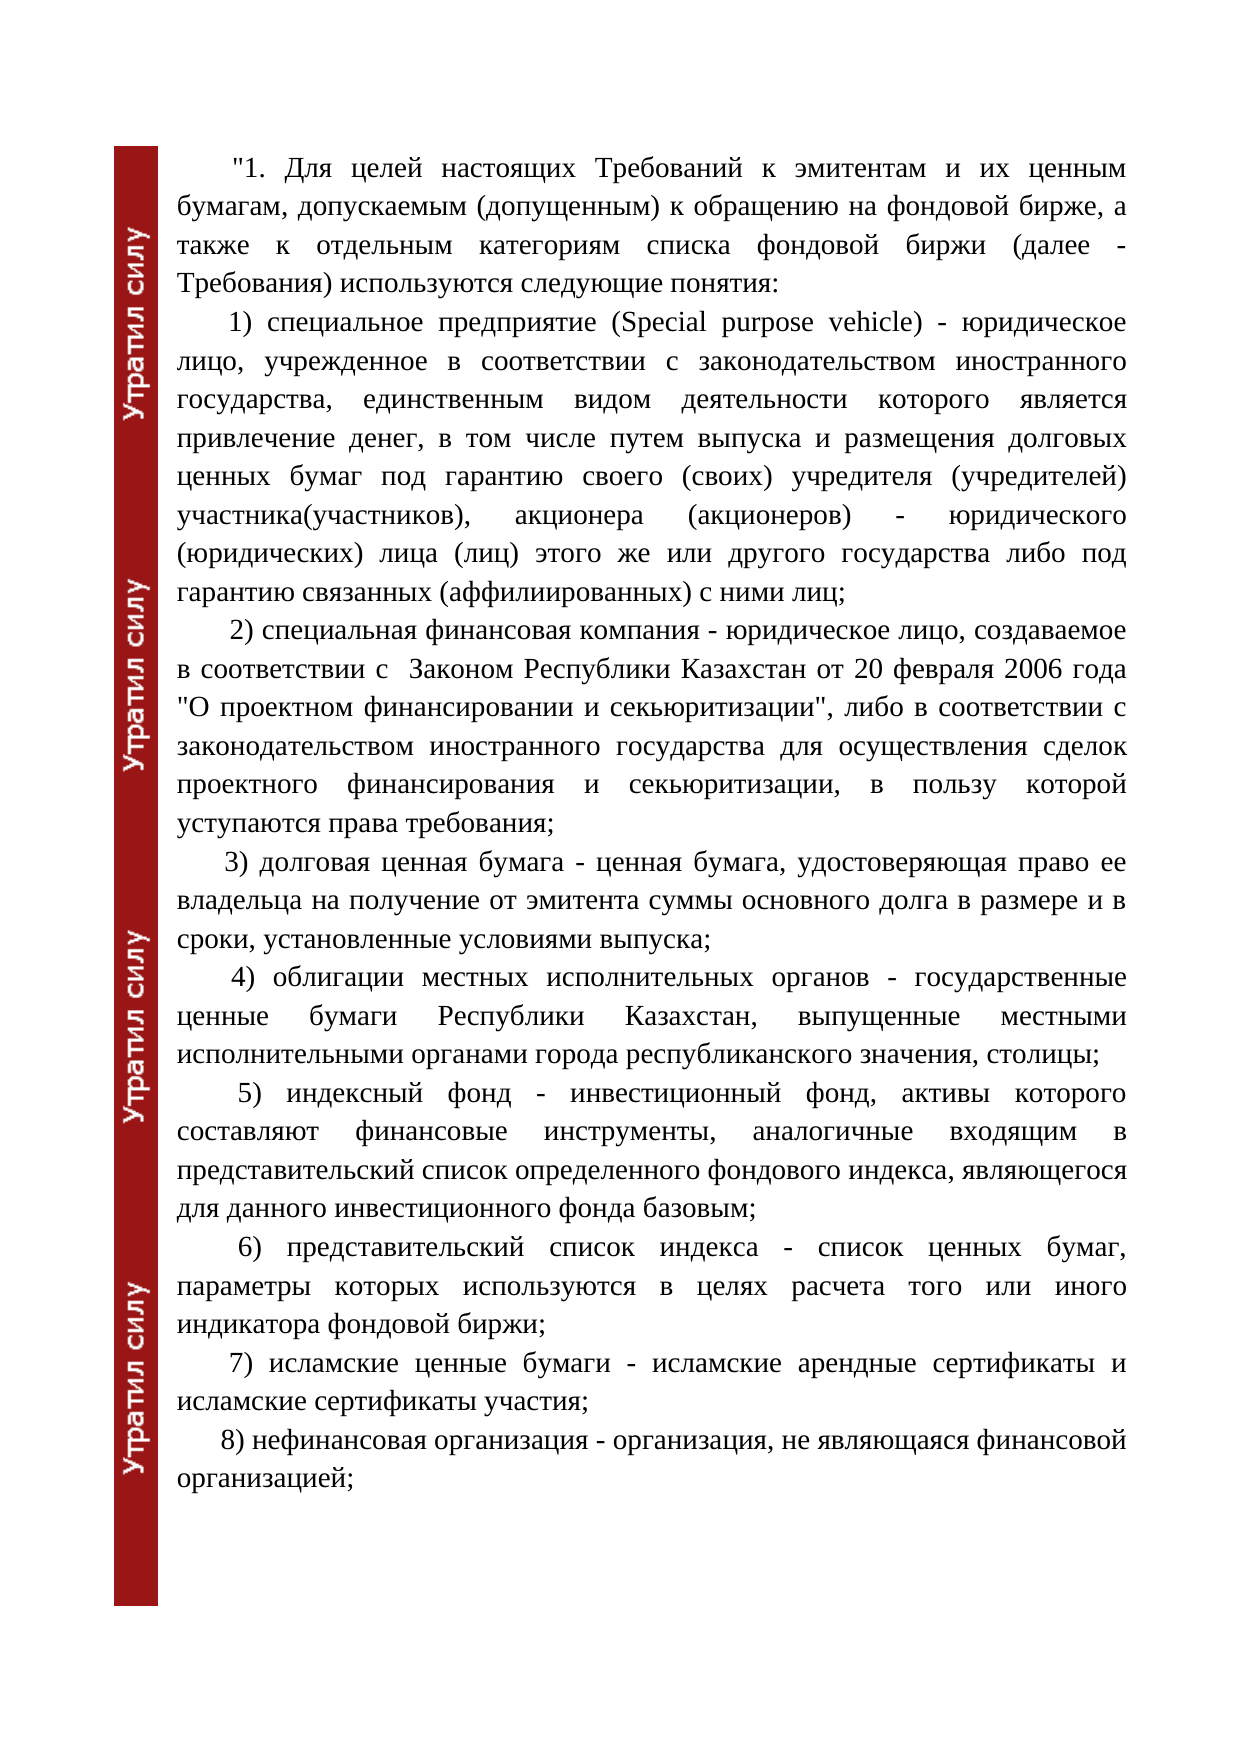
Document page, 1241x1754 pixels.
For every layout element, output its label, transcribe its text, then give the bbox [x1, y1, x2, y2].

text 5) индексный фонд - инвестиционный фонд, активы которого составляют финансовые инструменты, аналогичные входящим в представительский список определенного фондового индекса, являющегося для данного инвестиционного фонда базовым; [112, 1075, 1128, 1224]
picture [114, 607, 158, 612]
picture [114, 1224, 158, 1229]
picture [114, 839, 158, 844]
text 4) облигации местных исполнительных органов - государственные ценные бумаги Республики Казахстан, выпущенные местными исполнительными органами города республиканского значения, столицы; [112, 959, 1128, 1070]
picture [114, 1494, 158, 1606]
picture [114, 146, 158, 150]
picture [114, 1340, 158, 1345]
text 6) представительский список индекса - список ценных бумаг, параметры которых используются в целях расчета того или иного индикатора фондовой биржи; [112, 1229, 1128, 1340]
picture [114, 1417, 158, 1422]
text 7) исламские ценные бумаги - исламские арендные сертификаты и исламские сертификаты участия; [112, 1345, 1128, 1417]
text "1. Для целей настоящих Требований к эмитентам и их ценным бумагам, допускаемым (допущенным) к обращению на фондовой бирже, а также к отдельным категориям списка фондовой биржи (далее - Требования) используются следующие понятия: [112, 150, 1128, 299]
picture [114, 954, 158, 959]
text 1) специальное предприятие (Special purpose vehicle) - юридическое лицо, учрежденное в соответствии с законодательством иностранного государства, единственным видом деятельности которого является привлечение денег, в том числе путем выпуска и размещения долговых ценных бумаг под гарантию своего (своих) учредителя (учредителей) участника(участников), акционера (акционеров) - юридического (юридических) лица (лиц) этого же или другого государства либо под гарантию связанных (аффилиированных) с ними лиц; [112, 304, 1128, 607]
text 8) нефинансовая организация - организация, не являющаяся финансовой организацией; [112, 1422, 1128, 1494]
text 3) долговая ценная бумага - ценная бумага, удостоверяющая право ее владельца на получение от эмитента суммы основного долга в размере и в сроки, установленные условиями выпуска; [112, 844, 1128, 954]
picture [114, 299, 158, 304]
picture [114, 1070, 158, 1075]
text 2) специальная финансовая компания - юридическое лицо, создаваемое в соответствии с Законом Республики Казахстан от 20 февраля 2006 года "О проектном финансировании и секьюритизации", либо в соответствии с законодательством иностранного государства для осуществления сделок проектного финансирования и секьюритизации, в пользу которой уступаются права требования; [112, 612, 1128, 839]
